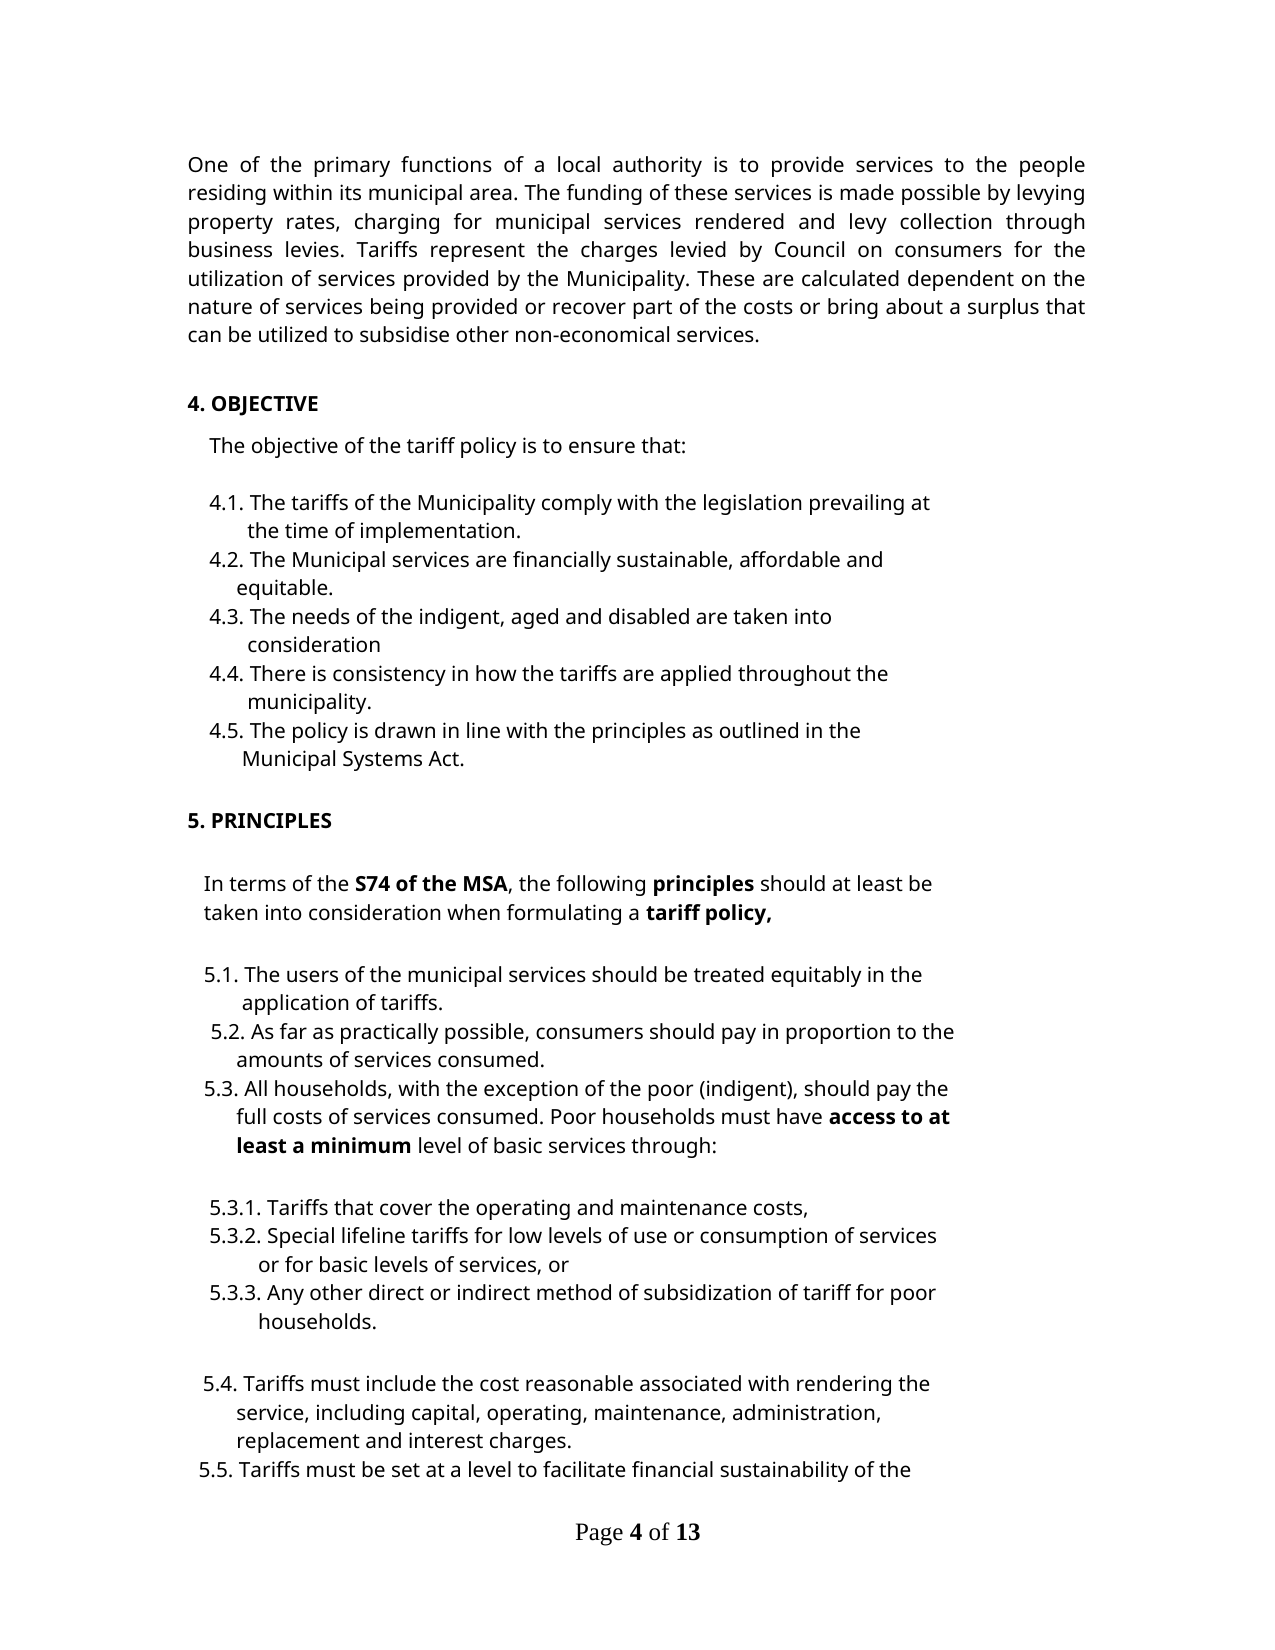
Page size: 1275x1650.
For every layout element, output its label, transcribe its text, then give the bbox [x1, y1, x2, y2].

text or for basic levels of services, or [187, 1250, 1087, 1278]
text least a minimum level of basic services through: [187, 1131, 1087, 1159]
text One of the primary functions of a local authority is to provide services to the people residing within its municipal area. The funding of these services is made possible by levying property rates, charging for municipal services rendered and levy collection through business levies. Tariffs represent the charges levied by Council on consumers for the utilization of services provided by the Municipality. These are calculated dependent on the nature of services being provided or recover part of the costs or bring about a surplus that can be utilized to subsidise other non-economical services. [187, 150, 1087, 349]
text 4. OBJECTIVE [187, 389, 1087, 417]
text Municipal Systems Act. [187, 744, 1087, 773]
text 5.5. Tariffs must be set at a level to facilitate financial sustainability of the [187, 1455, 1087, 1483]
text municipality. [187, 687, 1087, 716]
text 5.1. The users of the municipal services should be treated equitably in the [187, 960, 1087, 988]
text service, including capital, operating, maintenance, administration, [187, 1398, 1087, 1426]
text full costs of services consumed. Poor households must have access to at [187, 1102, 1087, 1131]
text application of tariffs. [187, 988, 1087, 1017]
text households. [187, 1307, 1087, 1335]
text 5.3.2. Special lifeline tariffs for low levels of use or consumption of services [187, 1222, 1087, 1250]
text 5. PRINCIPLES [187, 807, 1087, 835]
text replacement and interest charges. [187, 1426, 1087, 1455]
text 5.3.3. Any other direct or indirect method of subsidization of tariff for poor [187, 1278, 1087, 1307]
text 5.3. All households, with the exception of the poor (indigent), should pay the [187, 1074, 1087, 1102]
text In terms of the S74 of the MSA, the following principles should at least be [187, 869, 1087, 898]
text the time of implementation. [187, 517, 1087, 545]
text The objective of the tariff policy is to ensure that: [187, 431, 1087, 460]
text 4.2. The Municipal services are financially sustainable, affordable and [187, 545, 1087, 573]
text 5.3.1. Tariffs that cover the operating and maintenance costs, [187, 1193, 1087, 1222]
text 5.4. Tariffs must include the cost reasonable associated with rendering the [187, 1369, 1087, 1398]
text amounts of services consumed. [187, 1045, 1087, 1074]
text equitable. [187, 573, 1087, 602]
text 4.5. The policy is drawn in line with the principles as outlined in the [187, 716, 1087, 744]
text 4.1. The tariffs of the Municipality comply with the legislation prevailing at [187, 488, 1087, 517]
text 5.2. As far as practically possible, consumers should pay in proportion to the [187, 1017, 1087, 1045]
text taken into consideration when formulating a tariff policy, [187, 898, 1087, 926]
text 4.3. The needs of the indigent, aged and disabled are taken into [187, 602, 1087, 630]
text consideration [187, 630, 1087, 659]
text 4.4. There is consistency in how the tariffs are applied throughout the [187, 659, 1087, 687]
